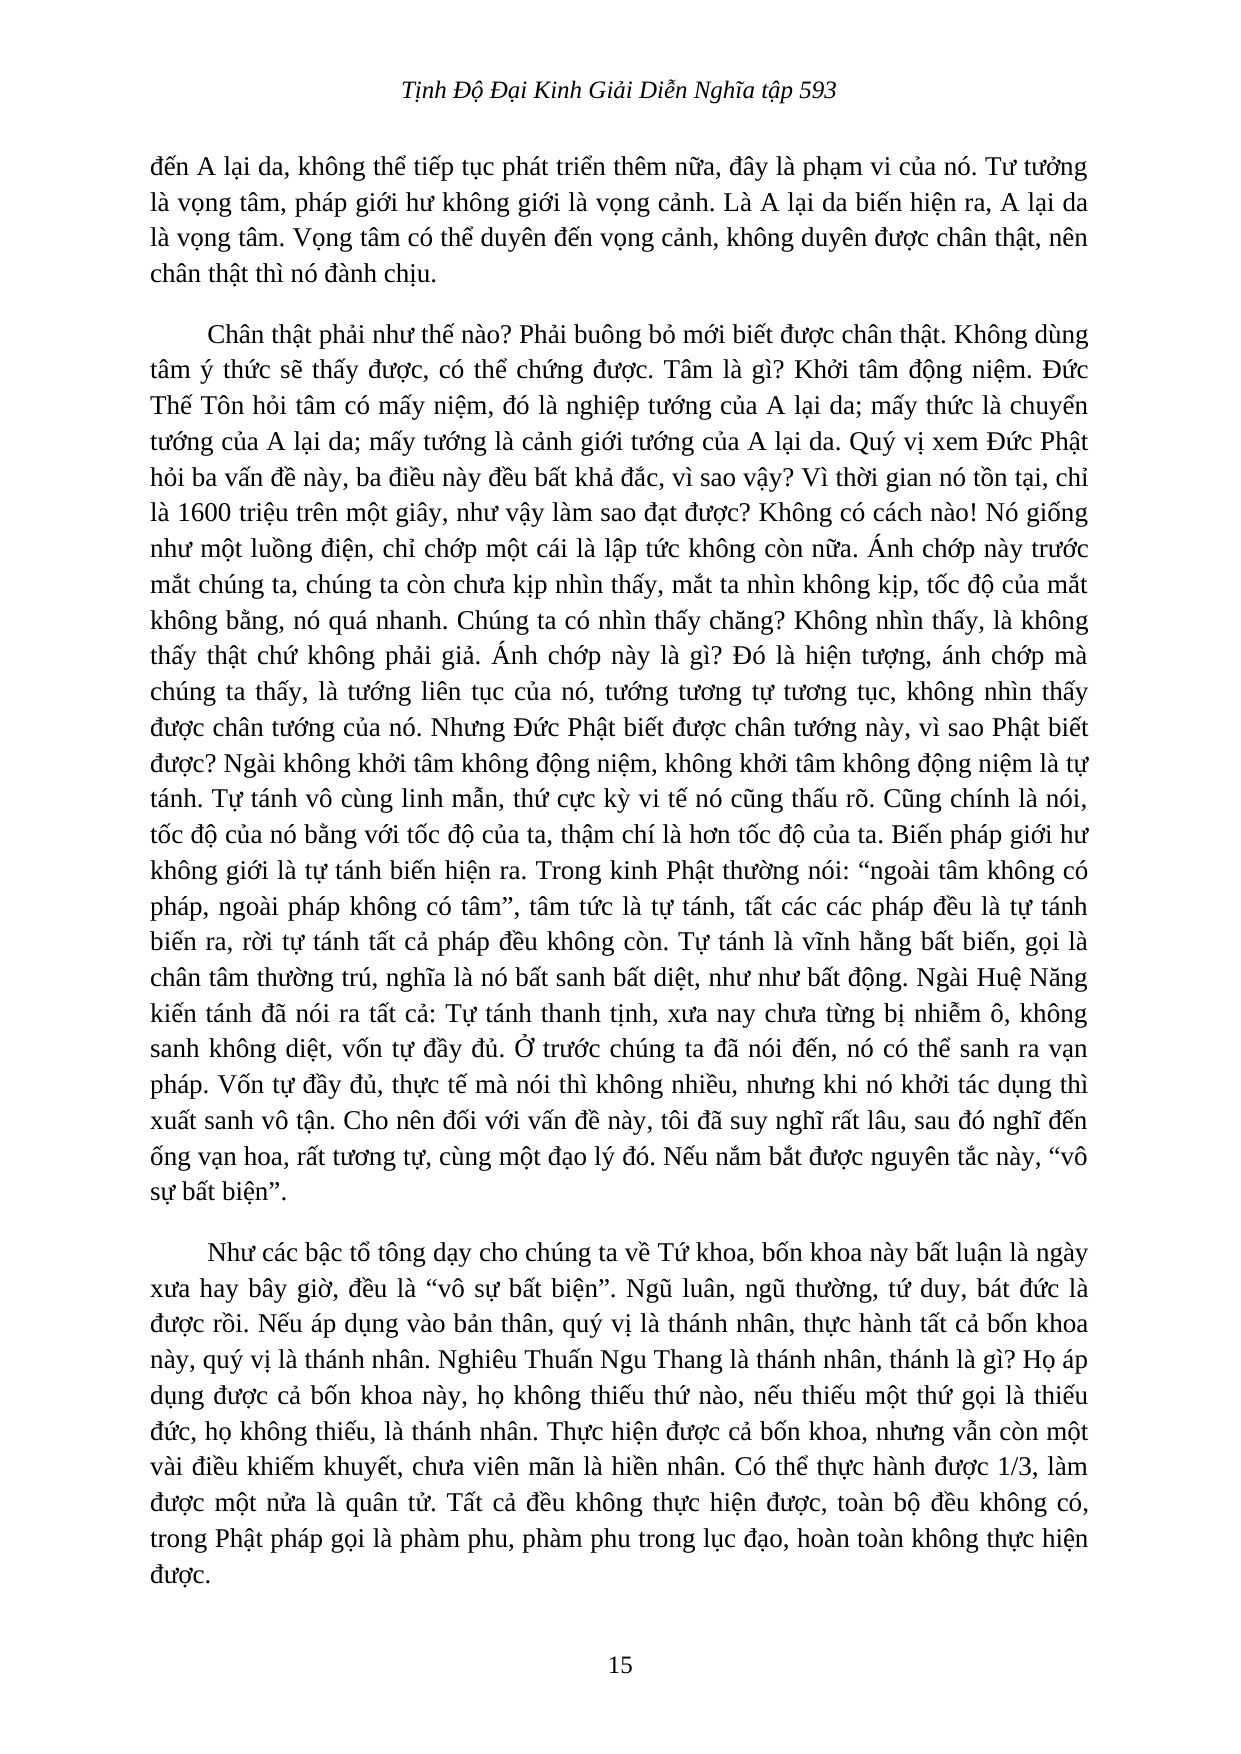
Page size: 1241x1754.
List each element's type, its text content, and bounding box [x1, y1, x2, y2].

text Chân thật phải như thế nào? Phải buông bỏ mới biết được chân thật. Không dùng tâm ý thức sẽ thấy được, có thể chứng được. Tâm là gì? Khởi tâm động niệm. Đức Thế Tôn hỏi tâm có mấy niệm, đó là nghiệp tướng của A lại da; mấy thức là chuyển tướng của A lại da; mấy tướng là cảnh giới tướng của A lại da. Quý vị xem Đức Phật hỏi ba vấn đề này, ba điều này đều bất khả đắc, vì sao vậy? Vì thời gian nó tồn tại, chỉ là 1600 triệu trên một giây, như vậy làm sao đạt được? Không có cách nào! Nó giống như một luồng điện, chỉ chớp một cái là lập tức không còn nữa. Ánh chớp này trước mắt chúng ta, chúng ta còn chưa kịp nhìn thấy, mắt ta nhìn không kịp, tốc độ của mắt không bằng, nó quá nhanh. Chúng ta có nhìn thấy chăng? Không nhìn thấy, là không thấy thật chứ không phải giả. Ánh chớp này là gì? Đó là hiện tượng, ánh chớp mà chúng ta thấy, là tướng liên tục của nó, tướng tương tự tương tục, không nhìn thấy được chân tướng của nó. Nhưng Đức Phật biết được chân tướng này, vì sao Phật biết được? Ngài không khởi tâm không động niệm, không khởi tâm không động niệm là tự tánh. Tự tánh vô cùng linh mẫn, thứ cực kỳ vi tế nó cũng thấu rõ. Cũng chính là nói, tốc độ của nó bằng với tốc độ của ta, thậm chí là hơn tốc độ của ta. Biến pháp giới hư không giới là tự tánh biến hiện ra. Trong kinh Phật thường nói: “ngoài tâm không có pháp, ngoài pháp không có tâm”, tâm tức là tự tánh, tất các các pháp đều là tự tánh biến ra, rời tự tánh tất cả pháp đều không còn. Tự tánh là vĩnh hằng bất biến, gọi là chân tâm thường trú, nghĩa là nó bất sanh bất diệt, như như bất động. Ngài Huệ Năng kiến tánh đã nói ra tất cả: Tự tánh thanh tịnh, xưa nay chưa từng bị nhiễm ô, không sanh không diệt, vốn tự đầy đủ. Ở trước chúng ta đã nói đến, nó có thể sanh ra vạn pháp. Vốn tự đầy đủ, thực tế mà nói thì không nhiều, nhưng khi nó khởi tác dụng thì xuất sanh vô tận. Cho nên đối với vấn đề này, tôi đã suy nghĩ rất lâu, sau đó nghĩ đến ống vạn hoa, rất tương tự, cùng một đạo lý đó. Nếu nắm bắt được nguyên tắc này, “vô sự bất biện”. [150, 318, 1090, 1207]
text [150, 150, 1090, 288]
text Như các bậc tổ tông dạy cho chúng ta về Tứ khoa, bốn khoa này bất luận là ngày xưa hay bây giờ, đều là “vô sự bất biện”. Ngũ luân, ngũ thường, tứ duy, bát đức là được rồi. Nếu áp dụng vào bản thân, quý vị là thánh nhân, thực hành tất cả bốn khoa này, quý vị là thánh nhân. Nghiêu Thuấn Ngu Thang là thánh nhân, thánh là gì? Họ áp dụng được cả bốn khoa này, họ không thiếu thứ nào, nếu thiếu một thứ gọi là thiếu đức, họ không thiếu, là thánh nhân. Thực hiện được cả bốn khoa, nhưng vẫn còn một vài điều khiếm khuyết, chưa viên mãn là hiền nhân. Có thể thực hành được 1/3, làm được một nửa là quân tử. Tất cả đều không thực hiện được, toàn bộ đều không có, trong Phật pháp gọi là phàm phu, phàm phu trong lục đạo, hoàn toàn không thực hiện được. [150, 1236, 1090, 1589]
